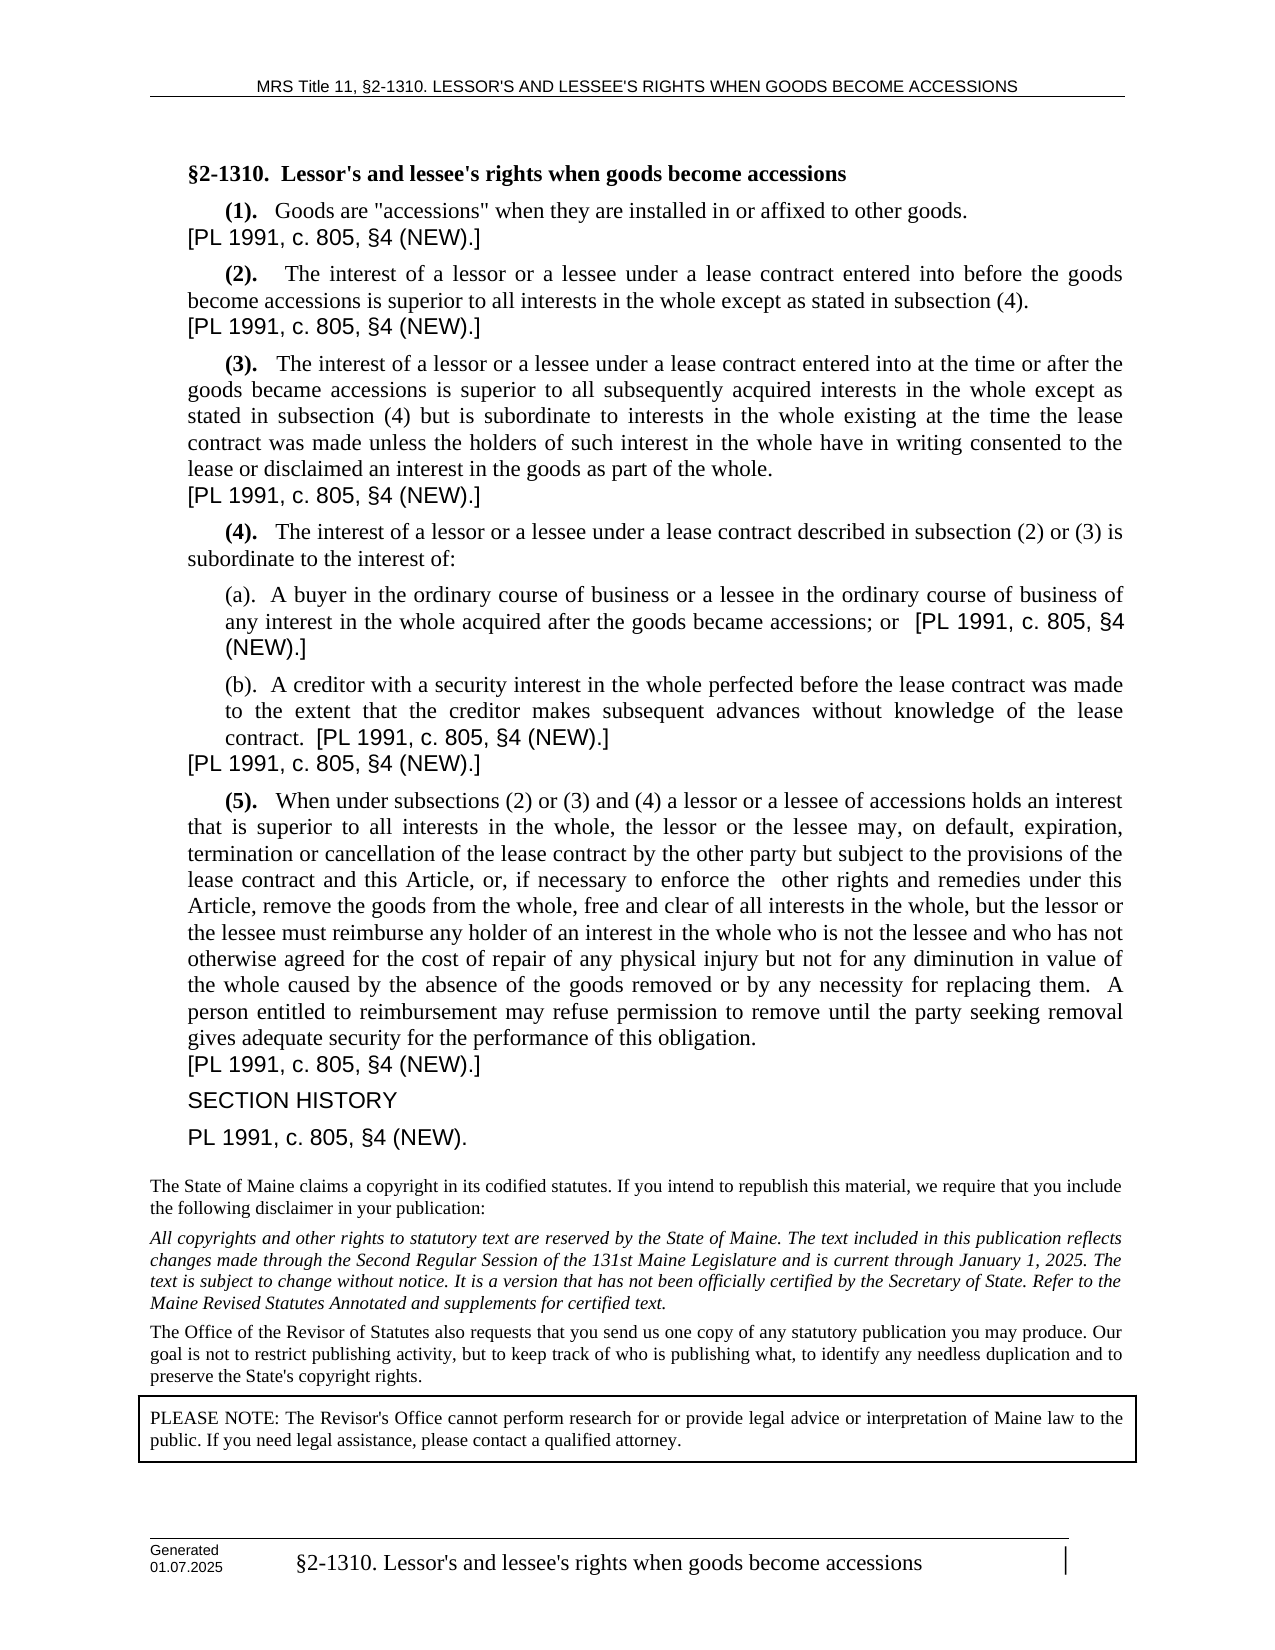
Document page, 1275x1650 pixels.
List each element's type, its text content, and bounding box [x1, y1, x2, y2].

text [PL 1991, c. 805, §4 (NEW).] [187, 750, 1125, 777]
text PL 1991, c. 805, §4 (NEW). [187, 1124, 1125, 1150]
text (5). When under subsections (2) or (3) and (4) a lessor or a lessee of accessions holds an interest that is superior to all interests in the whole, the lessor or the lessee may, on default, expiration, termination or cancellation of the lease contract by the other party but subject to the provisions of the lease contract and this Article, or, if necessary to enforce the other rights and remedies under this Article, remove the goods from the whole, free and clear of all interests in the whole, but the lessor or the lessee must reimburse any holder of an interest in the whole who is not the lessee and who has not otherwise agreed for the cost of repair of any physical injury but not for any diminution in value of the whole caused by the absence of the goods removed or by any necessity for replacing them. A person entitled to reimbursement may refuse permission to remove until the party seeking removal gives adequate security for the performance of this obligation. [187, 787, 1125, 1051]
text (4). The interest of a lessor or a lessee under a lease contract described in subsection (2) or (3) is subordinate to the interest of: [187, 518, 1125, 571]
text (a). A buyer in the ordinary course of business or a lessee in the ordinary course of business of any interest in the whole acquired after the goods became accessions; or [PL 1991, c. 805, §4 (NEW).] [225, 581, 1125, 661]
text SECTION HISTORY [187, 1087, 1125, 1114]
text The State of Maine claims a copyright in its codified statutes. If you intend to republish this material, we require that you include the following disclaimer in your publication: [150, 1175, 1125, 1218]
text (b). A creditor with a security interest in the whole perfected before the lease contract was made to the extent that the creditor makes subsequent advances without knowledge of the lease contract. [PL 1991, c. 805, §4 (NEW).] [225, 671, 1125, 750]
text (3). The interest of a lessor or a lessee under a lease contract entered into at the time or after the goods became accessions is superior to all subsequently acquired interests in the whole except as stated in subsection (4) but is subordinate to interests in the whole existing at the time the lease contract was made unless the holders of such interest in the whole have in writing consented to the lease or disclaimed an interest in the goods as part of the whole. [187, 350, 1125, 482]
text [PL 1991, c. 805, §4 (NEW).] [187, 1051, 1125, 1077]
text The Office of the Revisor of Statutes also requests that you send us one copy of any statutory publication you may produce. Our goal is not to restrict publishing activity, but to keep track of who is publishing what, to identify any needless duplication and to preserve the State's copyright rights. [150, 1321, 1125, 1386]
text [PL 1991, c. 805, §4 (NEW).] [187, 482, 1125, 508]
text PLEASE NOTE: The Revisor's Office cannot perform research for or provide legal advice or interpretation of Maine law to the public. If you need legal assistance, please contact a qualified attorney. [140, 1397, 1135, 1461]
text (2). The interest of a lessor or a lessee under a lease contract entered into before the goods become accessions is superior to all interests in the whole except as stated in subsection (4). [187, 260, 1125, 313]
text [PL 1991, c. 805, §4 (NEW).] [187, 223, 1125, 250]
text All copyrights and other rights to statutory text are reserved by the State of Maine. The text included in this publication reflects changes made through the Second Regular Session of the 131st Maine Legislature and is current through January 1, 2025 . The text is subject to change without notice. It is a version that has not been officially certified by the Secretary of State. Refer to the Maine Revised Statutes Annotated and supplements for certified text. [150, 1227, 1125, 1313]
text (1). Goods are "accessions" when they are installed in or affixed to other goods. [187, 197, 1125, 223]
text §2-1310. Lessor's and lessee's rights when goods become accessions [187, 160, 1125, 187]
text [PL 1991, c. 805, §4 (NEW).] [187, 313, 1125, 339]
